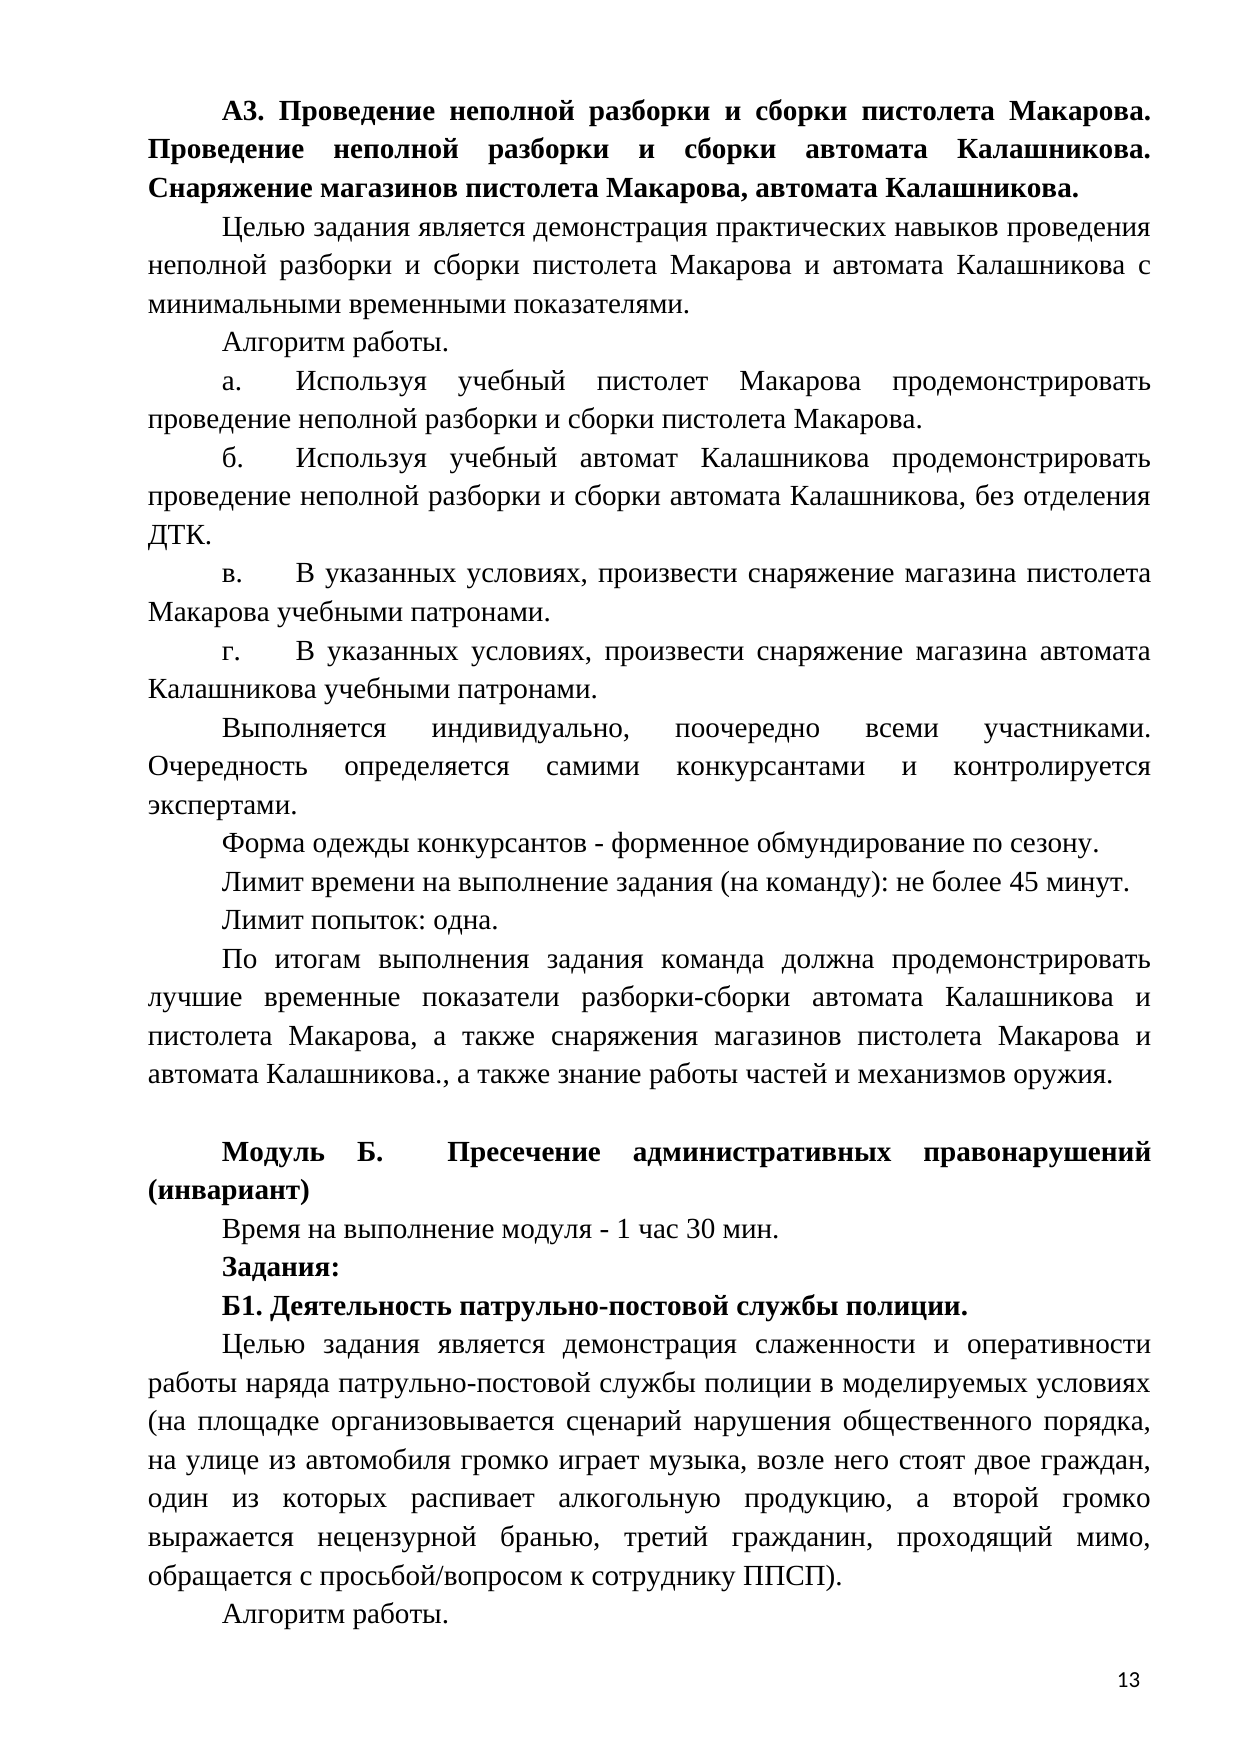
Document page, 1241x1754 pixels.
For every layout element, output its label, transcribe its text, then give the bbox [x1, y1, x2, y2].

text б. Используя учебный автомат Калашникова продемонстрировать проведение неполной разборки и сборки автомата Калашникова, без отделения ДТК. [148, 440, 1152, 551]
text г. В указанных условиях, произвести снаряжение магазина автомата Калашникова учебными патронами. [148, 633, 1152, 705]
text Задания: [148, 1249, 1152, 1283]
text Время на выполнение модуля - 1 час 30 мин. [148, 1211, 1152, 1244]
text По итогам выполнения задания команда должна продемонстрировать лучшие временные показатели разборки-сборки автомата Калашникова и пистолета Макарова, а также снаряжения магазинов пистолета Макарова и автомата Калашникова., а также знание работы частей и механизмов оружия. [148, 941, 1152, 1090]
text Целью задания является демонстрация практических навыков проведения неполной разборки и сборки пистолета Макарова и автомата Калашникова с минимальными временными показателями. [148, 209, 1152, 319]
text Алгоритм работы. [148, 324, 1152, 358]
text Модуль Б. Пресечение административных правонарушений (инвариант) [148, 1134, 1152, 1206]
text А3. Проведение неполной разборки и сборки пистолета Макарова. Проведение неполной разборки и сборки автомата Калашникова. Снаряжение магазинов пистолета Макарова, автомата Калашникова. [148, 93, 1152, 204]
text Выполняется индивидуально, поочередно всеми участниками. Очередность определяется самими конкурсантами и контролируется экспертами. [148, 710, 1152, 820]
text Форма одежды конкурсантов - форменное обмундирование по сезону. [148, 825, 1152, 859]
text Целью задания является демонстрация слаженности и оперативности работы наряда патрульно-постовой службы полиции в моделируемых условиях (на площадке организовывается сценарий нарушения общественного порядка, на улице из автомобиля громко играет музыка, возле него стоят двое граждан, один из которых распивает алкогольную продукцию, а второй громко выражается нецензурной бранью, третий гражданин, проходящий мимо, обращается с просьбой/вопросом к сотруднику ППСП). [148, 1326, 1152, 1591]
text а. Используя учебный пистолет Макарова продемонстрировать проведение неполной разборки и сборки пистолета Макарова. [148, 363, 1152, 435]
text Лимит попыток: одна. [148, 902, 1152, 936]
text в. В указанных условиях, произвести снаряжение магазина пистолета Макарова учебными патронами. [148, 556, 1152, 628]
text Б1. Деятельность патрульно-постовой службы полиции. [148, 1288, 1152, 1321]
text Алгоритм работы. [148, 1596, 1152, 1630]
text Лимит времени на выполнение задания (на команду): не более 45 минут. [148, 864, 1152, 897]
